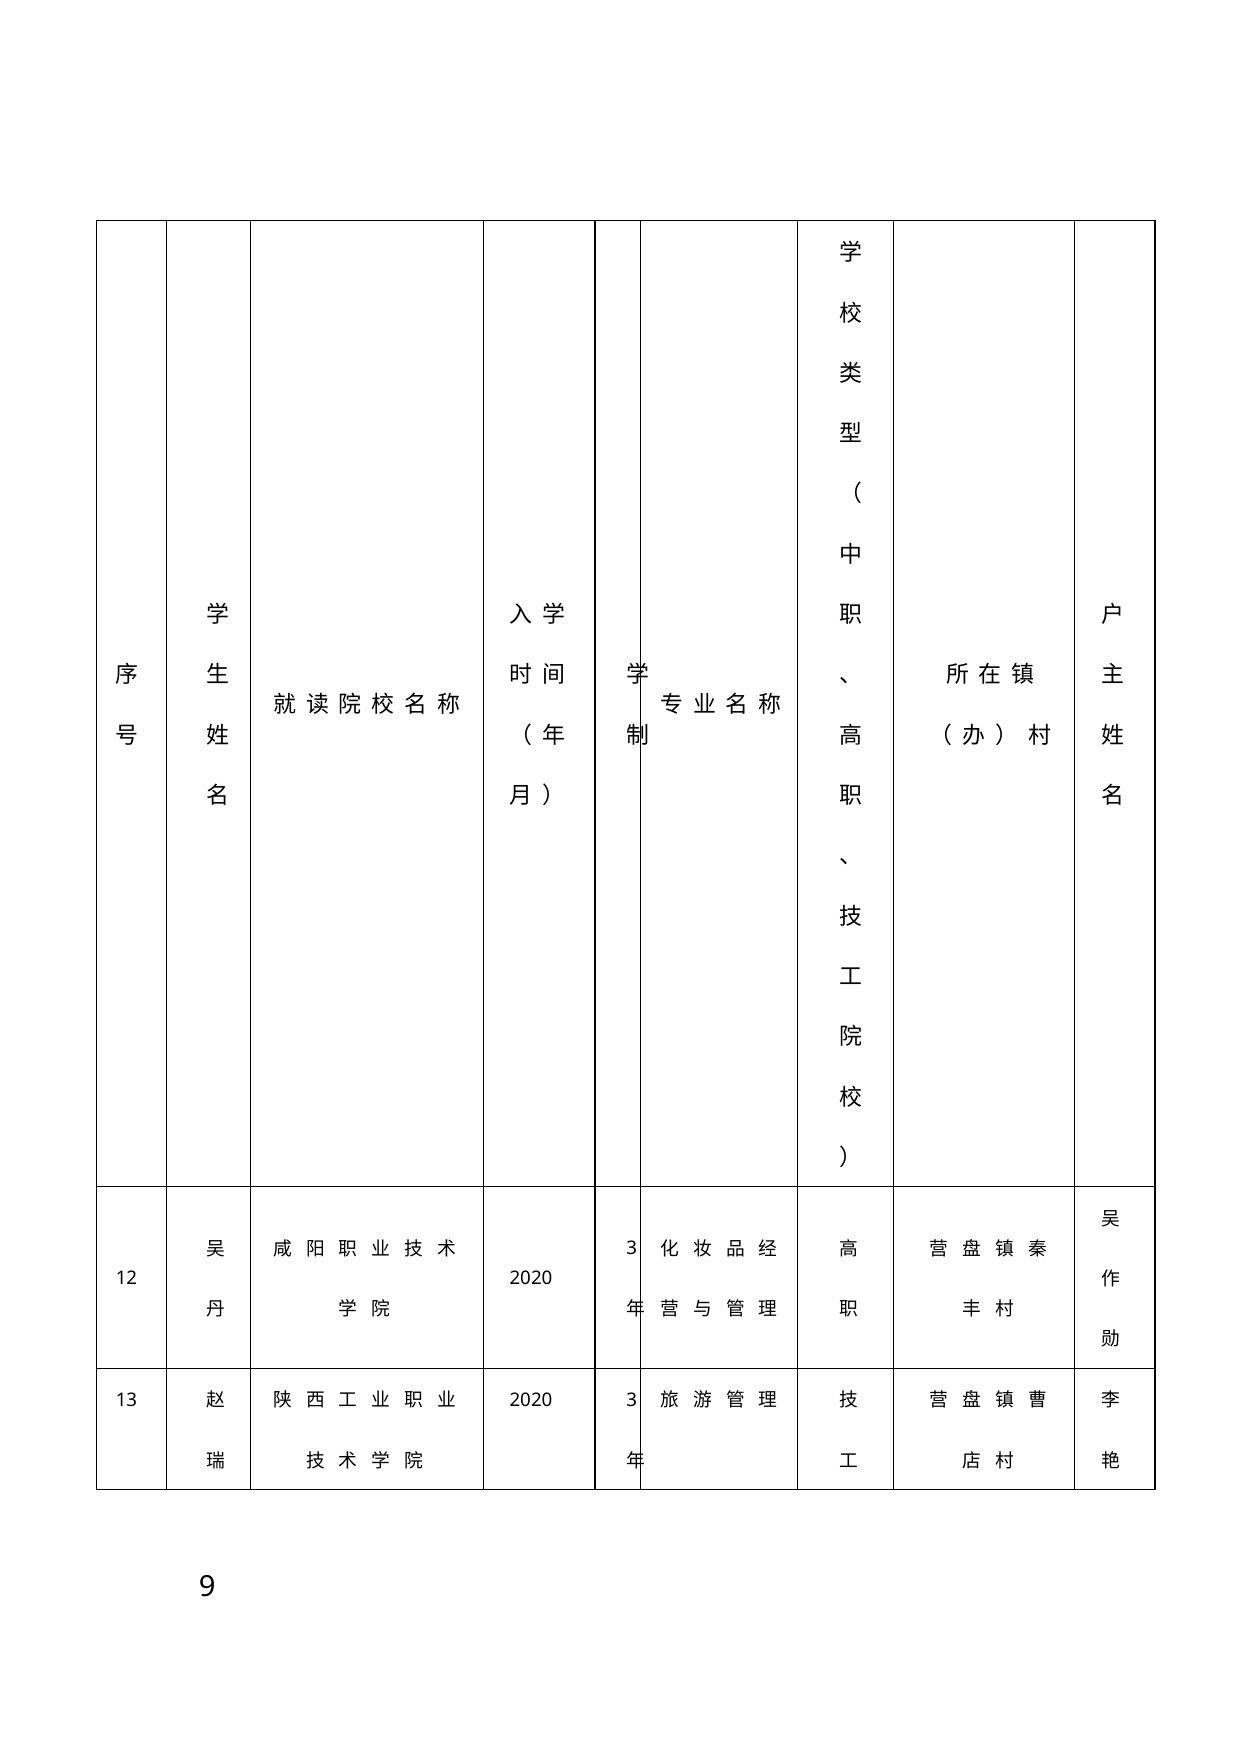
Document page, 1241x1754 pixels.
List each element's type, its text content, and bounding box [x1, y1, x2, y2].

table_cell 13 [97, 1369, 166, 1489]
table_cell 营盘镇秦丰村 [894, 1187, 1074, 1367]
table_header 学生 姓名 [167, 221, 250, 1186]
table_cell 吴作勋 [1075, 1187, 1154, 1367]
table_cell 3年 [596, 1369, 640, 1489]
table_cell 陕西工业职业技术学院 [251, 1369, 483, 1489]
table_header 所在镇（办）村 [894, 221, 1074, 1186]
table_header 户主 姓名 [1075, 221, 1154, 1186]
table_header 序号 [97, 221, 166, 1186]
table_header 学校类型（中职、高职、技工院校） [798, 221, 893, 1186]
table_cell 旅游管理 [641, 1369, 797, 1489]
table_cell 吴 丹 [167, 1187, 250, 1367]
table_cell 赵瑞楠 [167, 1369, 250, 1489]
table_header 专业名称 [641, 221, 797, 1186]
table_cell 咸阳职业技术学院 [251, 1187, 483, 1367]
table_cell 李 艳 [1075, 1369, 1154, 1489]
table_cell 技工院校 [798, 1369, 893, 1489]
table_cell 高职 [798, 1187, 893, 1367]
table_cell 3年 [596, 1187, 640, 1367]
table_header 就读院校名称 [251, 221, 483, 1186]
table_cell 2020 [484, 1187, 594, 1367]
table_cell 营盘镇曹店村 [894, 1369, 1074, 1489]
table_cell 12 [97, 1187, 166, 1367]
table_header 学制 [596, 221, 640, 1186]
table_cell 2020 [484, 1369, 594, 1489]
table_header 入学时间 （年月） [484, 221, 594, 1186]
table_cell 化妆品经营与管理 [641, 1187, 797, 1367]
